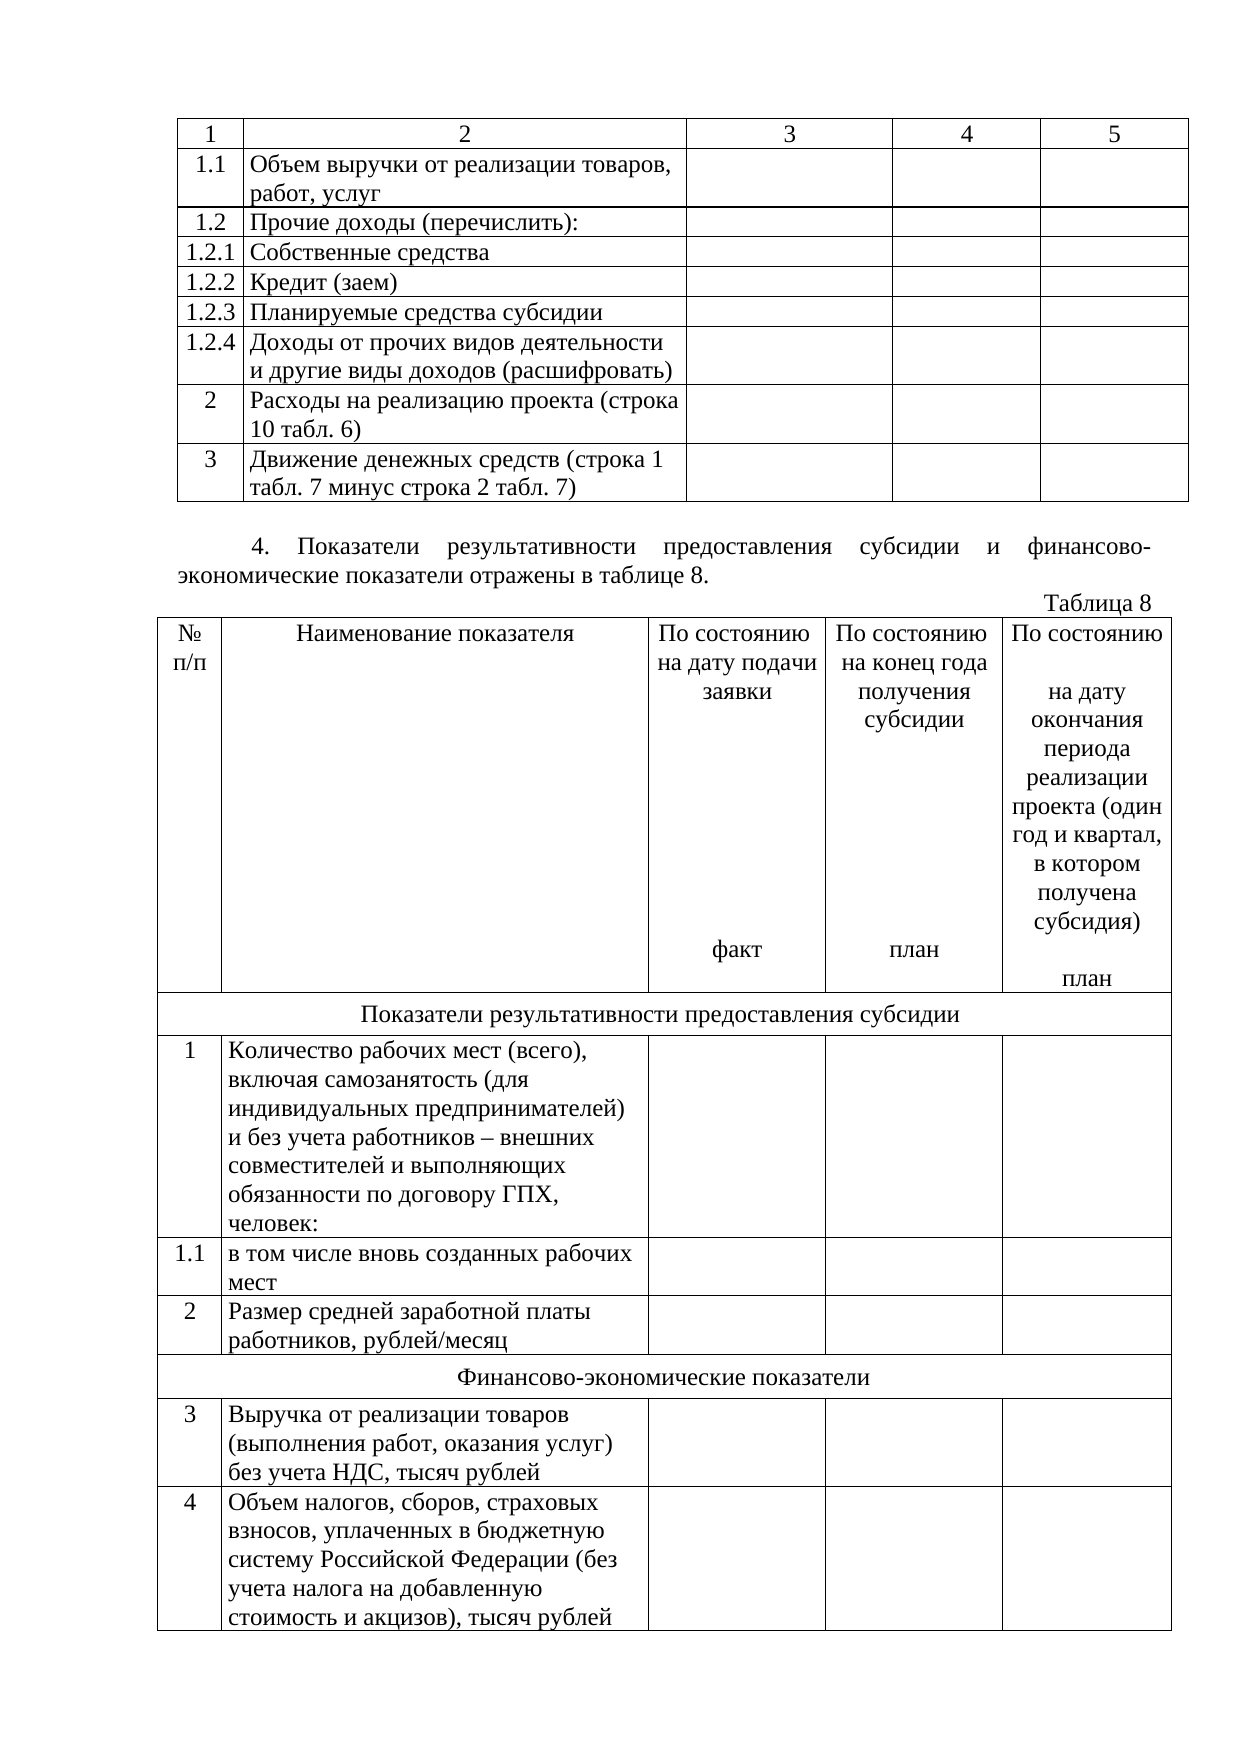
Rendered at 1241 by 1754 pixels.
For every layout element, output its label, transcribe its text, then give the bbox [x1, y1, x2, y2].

table_cell 1.2.4 [178, 327, 243, 384]
table_cell [649, 1399, 825, 1486]
table_cell [687, 267, 892, 296]
table_header По состоянию на дату подачи заявки факт [649, 618, 825, 992]
table_cell Планируемые средства субсидии [244, 297, 686, 326]
table_cell [687, 237, 892, 266]
table_cell 1.2.2 [178, 267, 243, 296]
table_cell [826, 1296, 1002, 1354]
table_cell [1003, 1487, 1171, 1630]
table_cell 1.1 [178, 149, 243, 206]
table_cell Выручка от реализации товаров (выполнения работ, оказания услуг) без учета НДС, тысяч рублей [222, 1399, 648, 1486]
table_cell [1041, 327, 1188, 384]
table_cell [1003, 1036, 1171, 1237]
table_cell 1.1 [158, 1238, 221, 1295]
table_cell [1041, 267, 1188, 296]
table_cell [1003, 1238, 1171, 1295]
table_cell 3 [158, 1399, 221, 1486]
table_cell 1.2.1 [178, 237, 243, 266]
table_header Наименование показателя [222, 618, 648, 992]
table_cell Доходы от прочих видов деятельности и другие виды доходов (расшифровать) [244, 327, 686, 384]
table_header 4 [893, 119, 1040, 148]
table_cell Движение денежных средств (строка 1 табл. 7 минус строка 2 табл. 7) [244, 444, 686, 501]
text Таблица 8 [177, 588, 1152, 617]
table_cell [1041, 208, 1188, 236]
table_cell [1041, 237, 1188, 266]
table_cell Прочие доходы (перечислить): [244, 208, 686, 236]
table_cell [1003, 1296, 1171, 1354]
table_cell [893, 385, 1040, 443]
table_cell [893, 327, 1040, 384]
table_cell 4 [158, 1487, 221, 1630]
table_cell Показатели результативности предоставления субсидии [158, 993, 1171, 1034]
table_cell 2 [178, 385, 243, 443]
table_cell [893, 297, 1040, 326]
table_cell [1041, 149, 1188, 206]
table_cell Финансово-экономические показатели [158, 1355, 1171, 1398]
table_cell [649, 1036, 825, 1237]
table_cell 1 [158, 1036, 221, 1237]
table_cell [1041, 297, 1188, 326]
table_cell Расходы на реализацию проекта (строка 10 табл. 6) [244, 385, 686, 443]
table_cell 1.2 [178, 208, 243, 236]
table_cell Кредит (заем) [244, 267, 686, 296]
table_cell [826, 1036, 1002, 1237]
table_cell в том числе вновь созданных рабочих мест [222, 1238, 648, 1295]
table_cell [649, 1296, 825, 1354]
table_cell 1.2.3 [178, 297, 243, 326]
table_cell [893, 149, 1040, 206]
table_cell [826, 1487, 1002, 1630]
table_cell [687, 327, 892, 384]
table_cell Объем выручки от реализации товаров, работ, услуг [244, 149, 686, 206]
table_cell [893, 444, 1040, 501]
table_cell [687, 208, 892, 236]
table_cell [826, 1238, 1002, 1295]
table_cell [893, 267, 1040, 296]
table_cell [893, 208, 1040, 236]
table_cell [687, 297, 892, 326]
table_cell [826, 1399, 1002, 1486]
table_header 2 [244, 119, 686, 148]
table_cell Собственные средства [244, 237, 686, 266]
table_cell [649, 1487, 825, 1630]
table_header По состоянию на конец года получения субсидии план [826, 618, 1002, 992]
table_cell 3 [178, 444, 243, 501]
table_cell Размер средней заработной платы работников, рублей/месяц [222, 1296, 648, 1354]
table_cell 2 [158, 1296, 221, 1354]
table_cell [687, 444, 892, 501]
table_header 1 [178, 119, 243, 148]
table_cell [649, 1238, 825, 1295]
table_cell [1041, 444, 1188, 501]
text 4. Показатели результативности предоставления субсидии и финансово-экономические показатели отражены в таблице 8. [177, 531, 1152, 588]
table_cell [687, 149, 892, 206]
table_cell [1003, 1399, 1171, 1486]
table_header 3 [687, 119, 892, 148]
table_cell Объем налогов, сборов, страховых взносов, уплаченных в бюджетную систему Российской Федерации (без учета налога на добавленную стоимость и акцизов), тысяч рублей [222, 1487, 648, 1630]
table_header № п/п [158, 618, 221, 992]
table_cell Количество рабочих мест (всего), включая самозанятость (для индивидуальных предпринимателей) и без учета работников – внешних совместителей и выполняющих обязанности по договору ГПХ, человек: [222, 1036, 648, 1237]
table_cell [687, 385, 892, 443]
table_header 5 [1041, 119, 1188, 148]
table_header По состоянию на дату окончания периода реализации проекта (один год и квартал, в котором получена субсидия) план [1003, 618, 1171, 992]
table_cell [1041, 385, 1188, 443]
table_cell [893, 237, 1040, 266]
